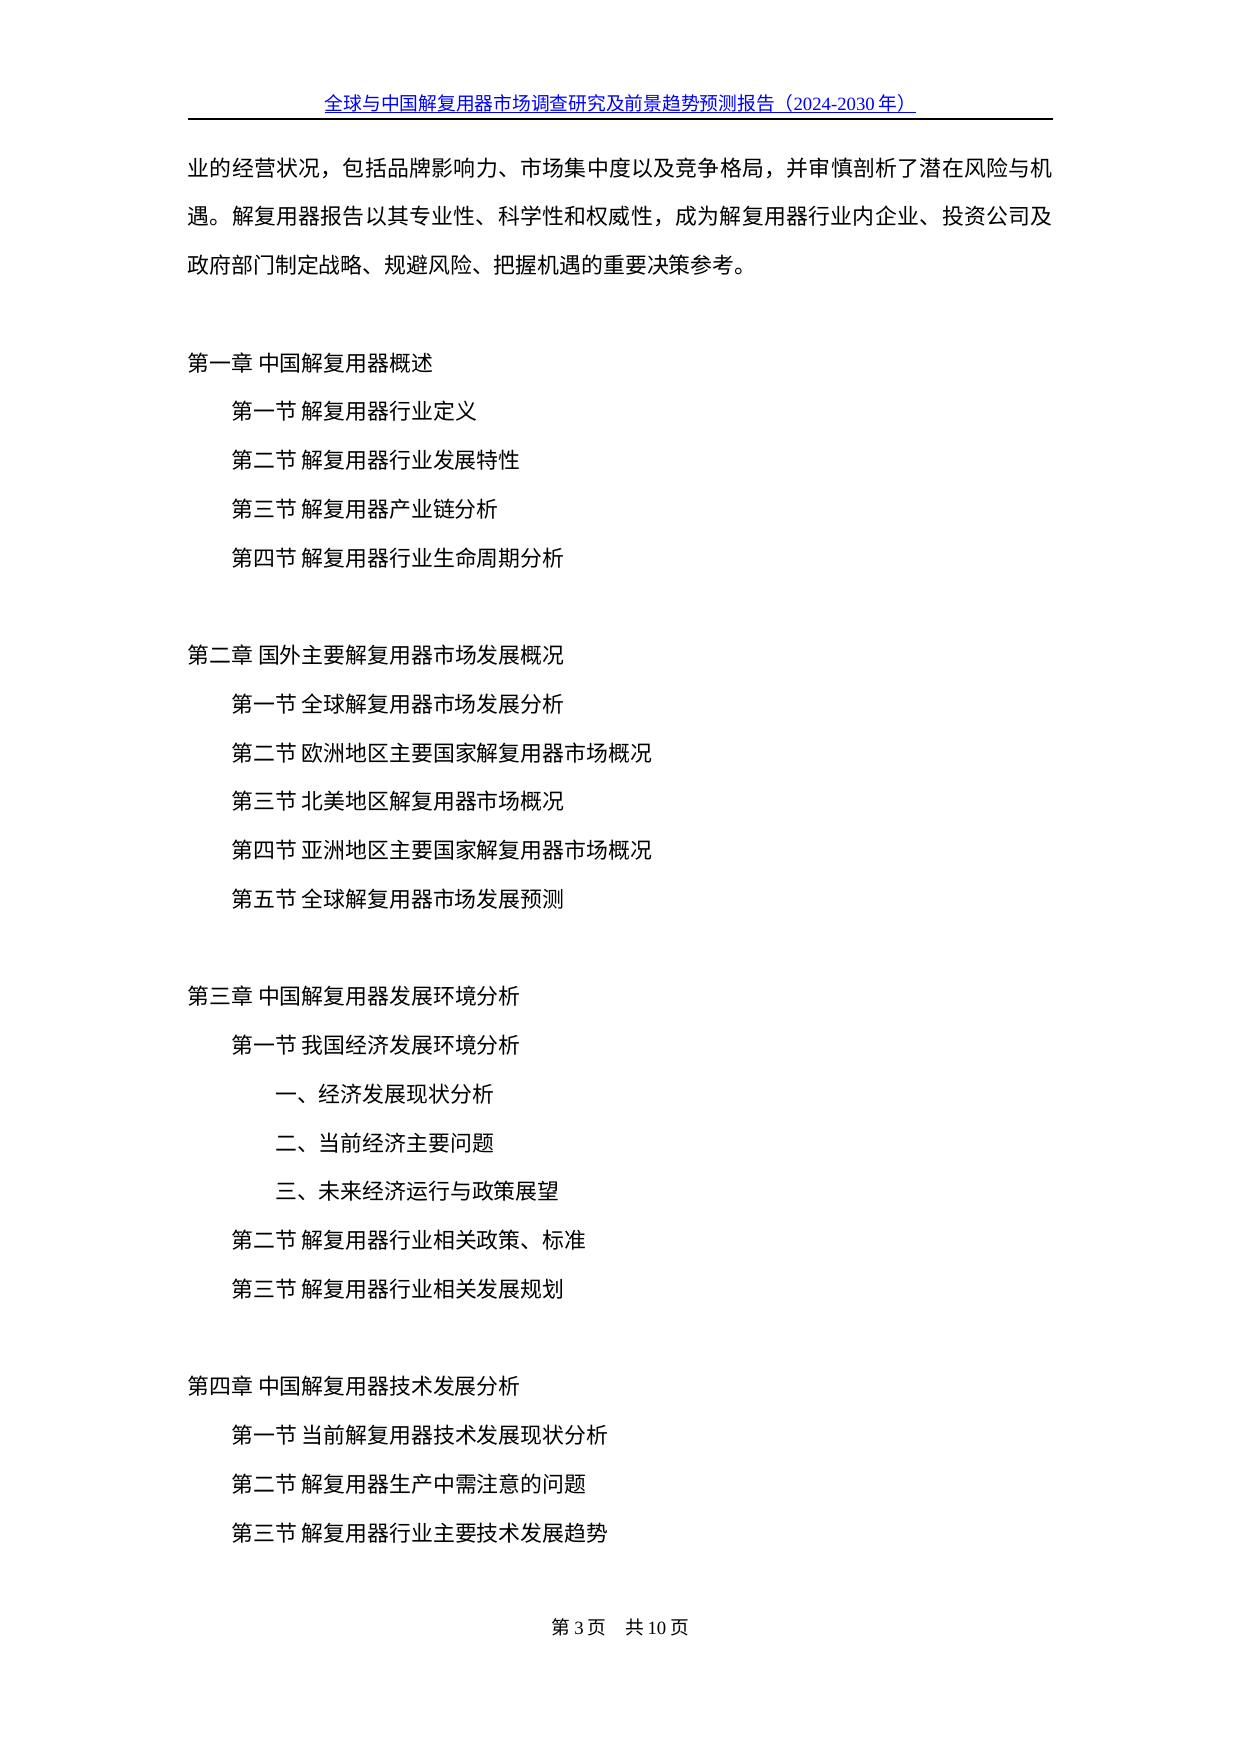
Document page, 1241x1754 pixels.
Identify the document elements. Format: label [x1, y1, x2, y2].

text [187, 150, 1053, 1548]
